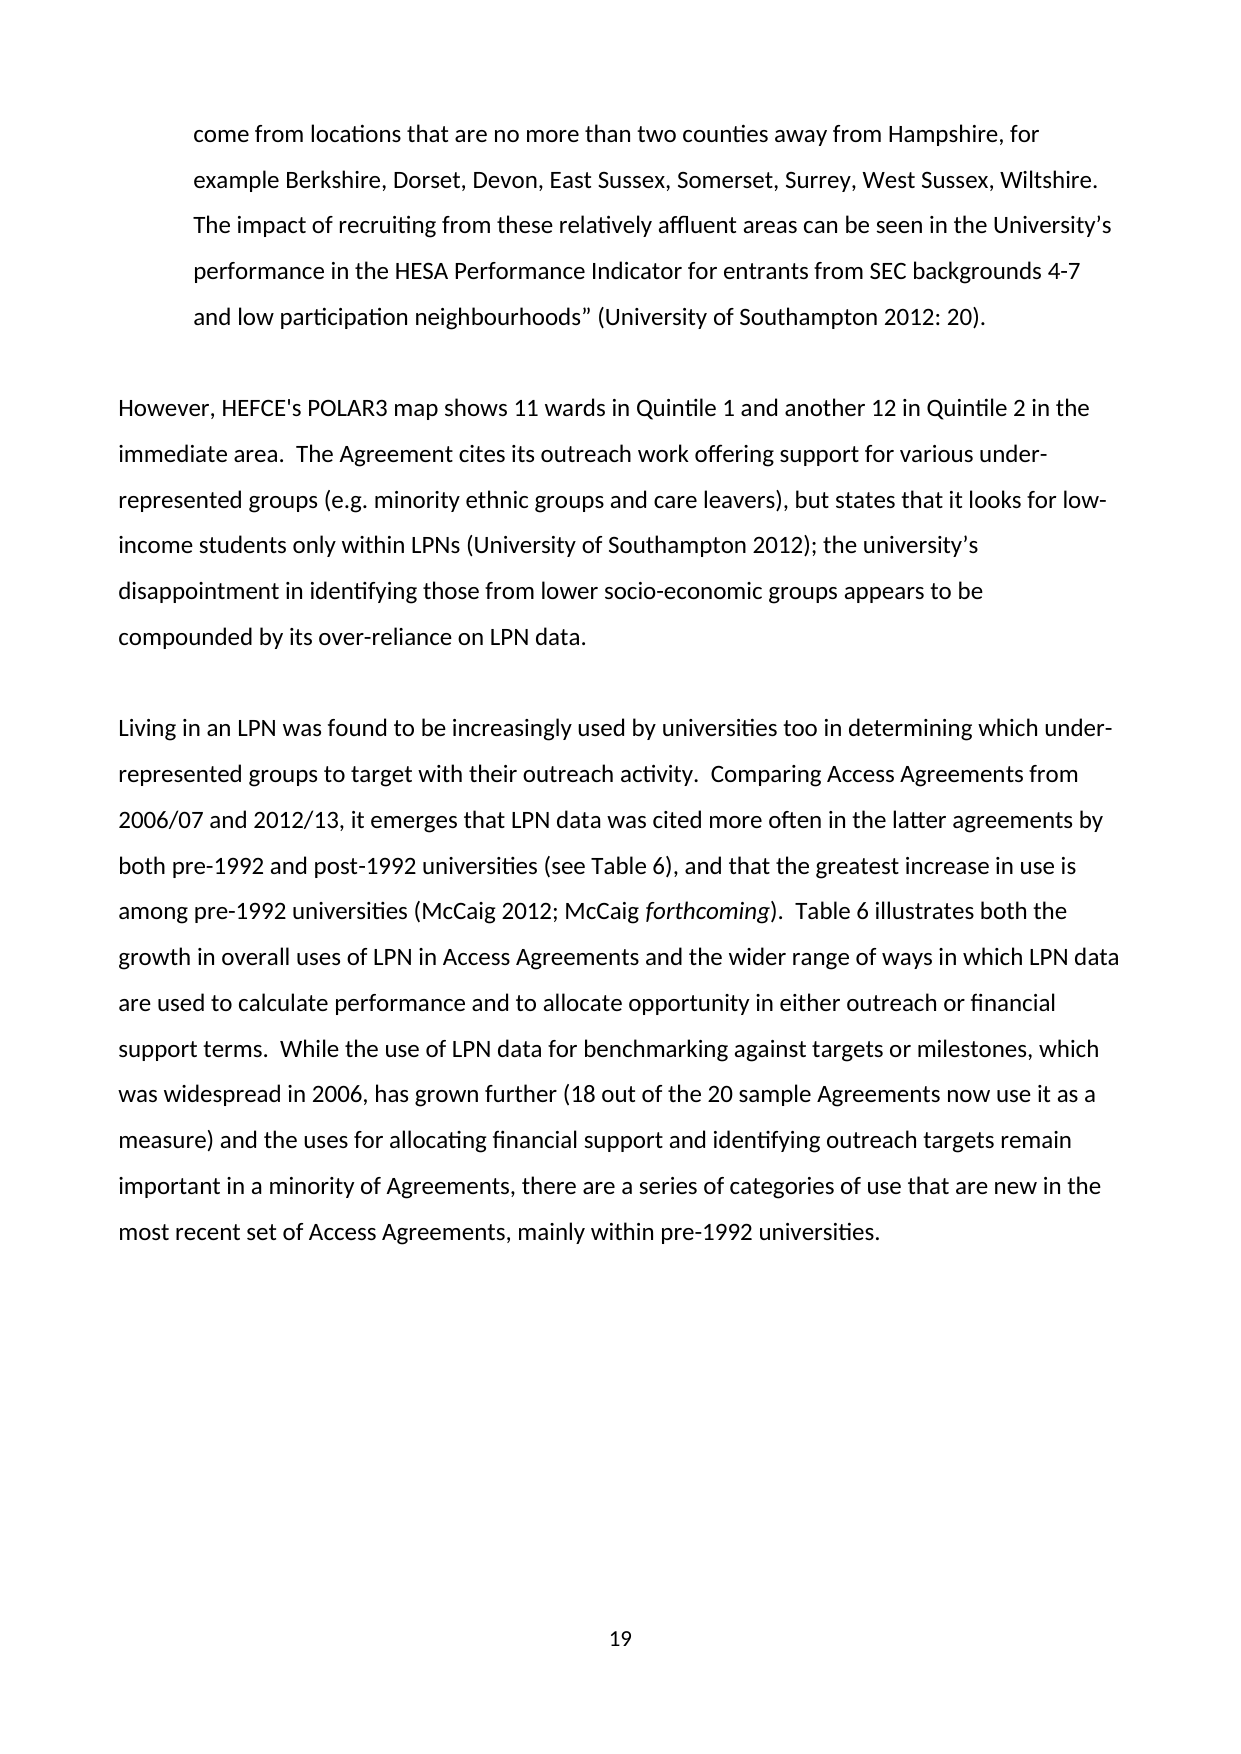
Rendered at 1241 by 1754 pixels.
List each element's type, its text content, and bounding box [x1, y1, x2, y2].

text However, HEFCE's POLAR3 map shows 11 wards in Quintile 1 and another 12 in Quintile 2 in the immediate area. The Agreement cites its outreach work offering support for various under-represented groups (e.g. minority ethnic groups and care leavers), but states that it looks for low-income students only within LPNs (University of Southampton 2012); the university’s disappointment in identifying those from lower socio-economic groups appears to be compounded by its over-reliance on LPN data. [118, 392, 1122, 652]
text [193, 118, 1122, 332]
text Living in an LPN was found to be increasingly used by universities too in determining which under-represented groups to target with their outreach activity. Comparing Access Agreements from 2006/07 and 2012/13, it emerges that LPN data was cited more often in the latter agreements by both pre-1992 and post-1992 universities (see Table 6), and that the greatest increase in use is among pre-1992 universities (McCaig 2012; McCaig forthcoming). Table 6 illustrates both the growth in overall uses of LPN in Access Agreements and the wider range of ways in which LPN data are used to calculate performance and to allocate opportunity in either outreach or financial support terms. While the use of LPN data for benchmarking against targets or milestones, which was widespread in 2006, has grown further (18 out of the 20 sample Agreements now use it as a measure) and the uses for allocating financial support and identifying outreach targets remain important in a minority of Agreements, there are a series of categories of use that are new in the most recent set of Access Agreements, mainly within pre-1992 universities. [118, 713, 1122, 1246]
